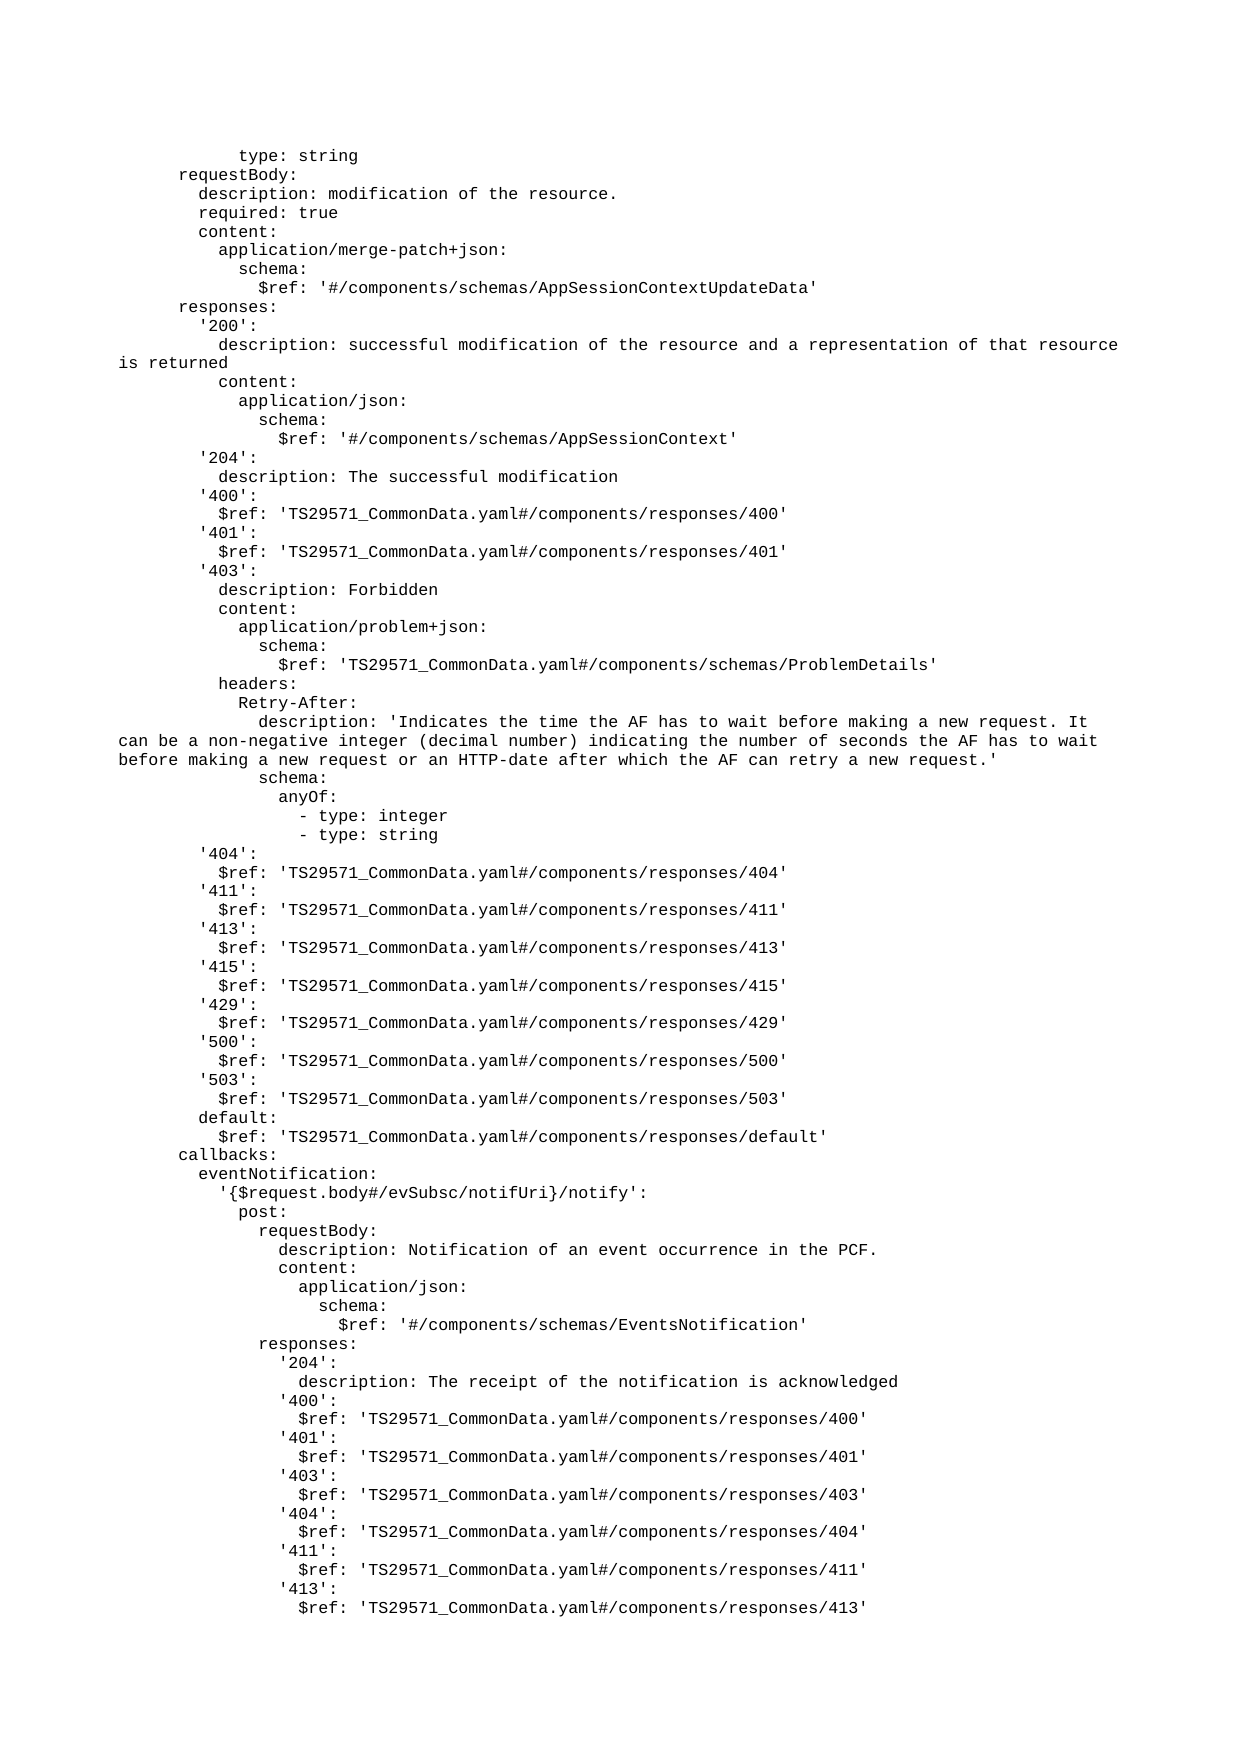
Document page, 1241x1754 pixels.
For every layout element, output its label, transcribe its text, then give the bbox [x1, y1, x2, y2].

text description: The receipt of the notification is acknowledged [118, 1373, 1122, 1392]
text '{$request.body#/evSubsc/notifUri}/notify': [118, 1185, 1122, 1203]
text description: successful modification of the resource and a representation of that resource is returned [118, 336, 1122, 374]
text $ref: 'TS29571_CommonData.yaml#/components/responses/500' [118, 1053, 1122, 1072]
text $ref: '#/components/schemas/EventsNotification' [118, 1317, 1122, 1336]
text '403': [118, 562, 1122, 581]
text $ref: 'TS29571_CommonData.yaml#/components/responses/415' [118, 977, 1122, 996]
text requestBody: [118, 167, 1122, 185]
text $ref: '#/components/schemas/AppSessionContextUpdateData' [118, 280, 1122, 298]
text '400': [118, 1392, 1122, 1411]
text $ref: 'TS29571_CommonData.yaml#/components/responses/411' [118, 902, 1122, 921]
text '404': [118, 845, 1122, 864]
text application/problem+json: [118, 619, 1122, 638]
text '503': [118, 1072, 1122, 1090]
text '200': [118, 317, 1122, 336]
text $ref: 'TS29571_CommonData.yaml#/components/responses/503' [118, 1090, 1122, 1109]
text application/json: [118, 393, 1122, 412]
text $ref: 'TS29571_CommonData.yaml#/components/responses/413' [118, 939, 1122, 958]
text eventNotification: [118, 1166, 1122, 1185]
text '413': [118, 1581, 1122, 1599]
text $ref: 'TS29571_CommonData.yaml#/components/responses/401' [118, 544, 1122, 562]
text '415': [118, 958, 1122, 977]
text requestBody: [118, 1222, 1122, 1241]
text '401': [118, 1430, 1122, 1449]
text application/merge-patch+json: [118, 242, 1122, 261]
text '204': [118, 449, 1122, 468]
text responses: [118, 298, 1122, 317]
text '500': [118, 1034, 1122, 1053]
text $ref: 'TS29571_CommonData.yaml#/components/responses/401' [118, 1449, 1122, 1467]
text $ref: 'TS29571_CommonData.yaml#/components/responses/404' [118, 1524, 1122, 1543]
text $ref: 'TS29571_CommonData.yaml#/components/responses/400' [118, 506, 1122, 525]
text '413': [118, 921, 1122, 939]
text content: [118, 600, 1122, 619]
text $ref: 'TS29571_CommonData.yaml#/components/responses/413' [118, 1599, 1122, 1618]
text description: modification of the resource. [118, 185, 1122, 204]
text '401': [118, 525, 1122, 544]
text '411': [118, 1543, 1122, 1562]
text description: Forbidden [118, 581, 1122, 600]
text $ref: 'TS29571_CommonData.yaml#/components/responses/default' [118, 1128, 1122, 1147]
text application/json: [118, 1279, 1122, 1298]
text '429': [118, 996, 1122, 1015]
text '404': [118, 1505, 1122, 1524]
text schema: [118, 261, 1122, 280]
text schema: [118, 412, 1122, 431]
text anyOf: [118, 789, 1122, 808]
text $ref: 'TS29571_CommonData.yaml#/components/responses/404' [118, 864, 1122, 883]
text type: string [118, 148, 1122, 167]
text '411': [118, 883, 1122, 902]
text content: [118, 374, 1122, 393]
text Retry-After: [118, 694, 1122, 713]
text post: [118, 1203, 1122, 1222]
text $ref: 'TS29571_CommonData.yaml#/components/responses/411' [118, 1562, 1122, 1581]
text content: [118, 223, 1122, 242]
text description: 'Indicates the time the AF has to wait before making a new request. It can be a non-negative integer (decimal number) indicating the number of seconds the AF has to wait before making a new request or an HTTP-date after which the AF can retry a new request.' [118, 713, 1122, 770]
text callbacks: [118, 1147, 1122, 1166]
text responses: [118, 1336, 1122, 1354]
text description: Notification of an event occurrence in the PCF. [118, 1241, 1122, 1260]
text $ref: 'TS29571_CommonData.yaml#/components/responses/400' [118, 1411, 1122, 1430]
text $ref: 'TS29571_CommonData.yaml#/components/responses/403' [118, 1486, 1122, 1505]
text - type: string [118, 826, 1122, 845]
text '400': [118, 487, 1122, 506]
text description: The successful modification [118, 468, 1122, 487]
text schema: [118, 638, 1122, 657]
text schema: [118, 770, 1122, 789]
text schema: [118, 1298, 1122, 1317]
text '403': [118, 1467, 1122, 1486]
text required: true [118, 204, 1122, 223]
text $ref: 'TS29571_CommonData.yaml#/components/responses/429' [118, 1015, 1122, 1034]
text '204': [118, 1354, 1122, 1373]
text $ref: '#/components/schemas/AppSessionContext' [118, 431, 1122, 449]
text $ref: 'TS29571_CommonData.yaml#/components/schemas/ProblemDetails' [118, 657, 1122, 676]
text content: [118, 1260, 1122, 1279]
text headers: [118, 676, 1122, 694]
text - type: integer [118, 808, 1122, 826]
text default: [118, 1109, 1122, 1128]
